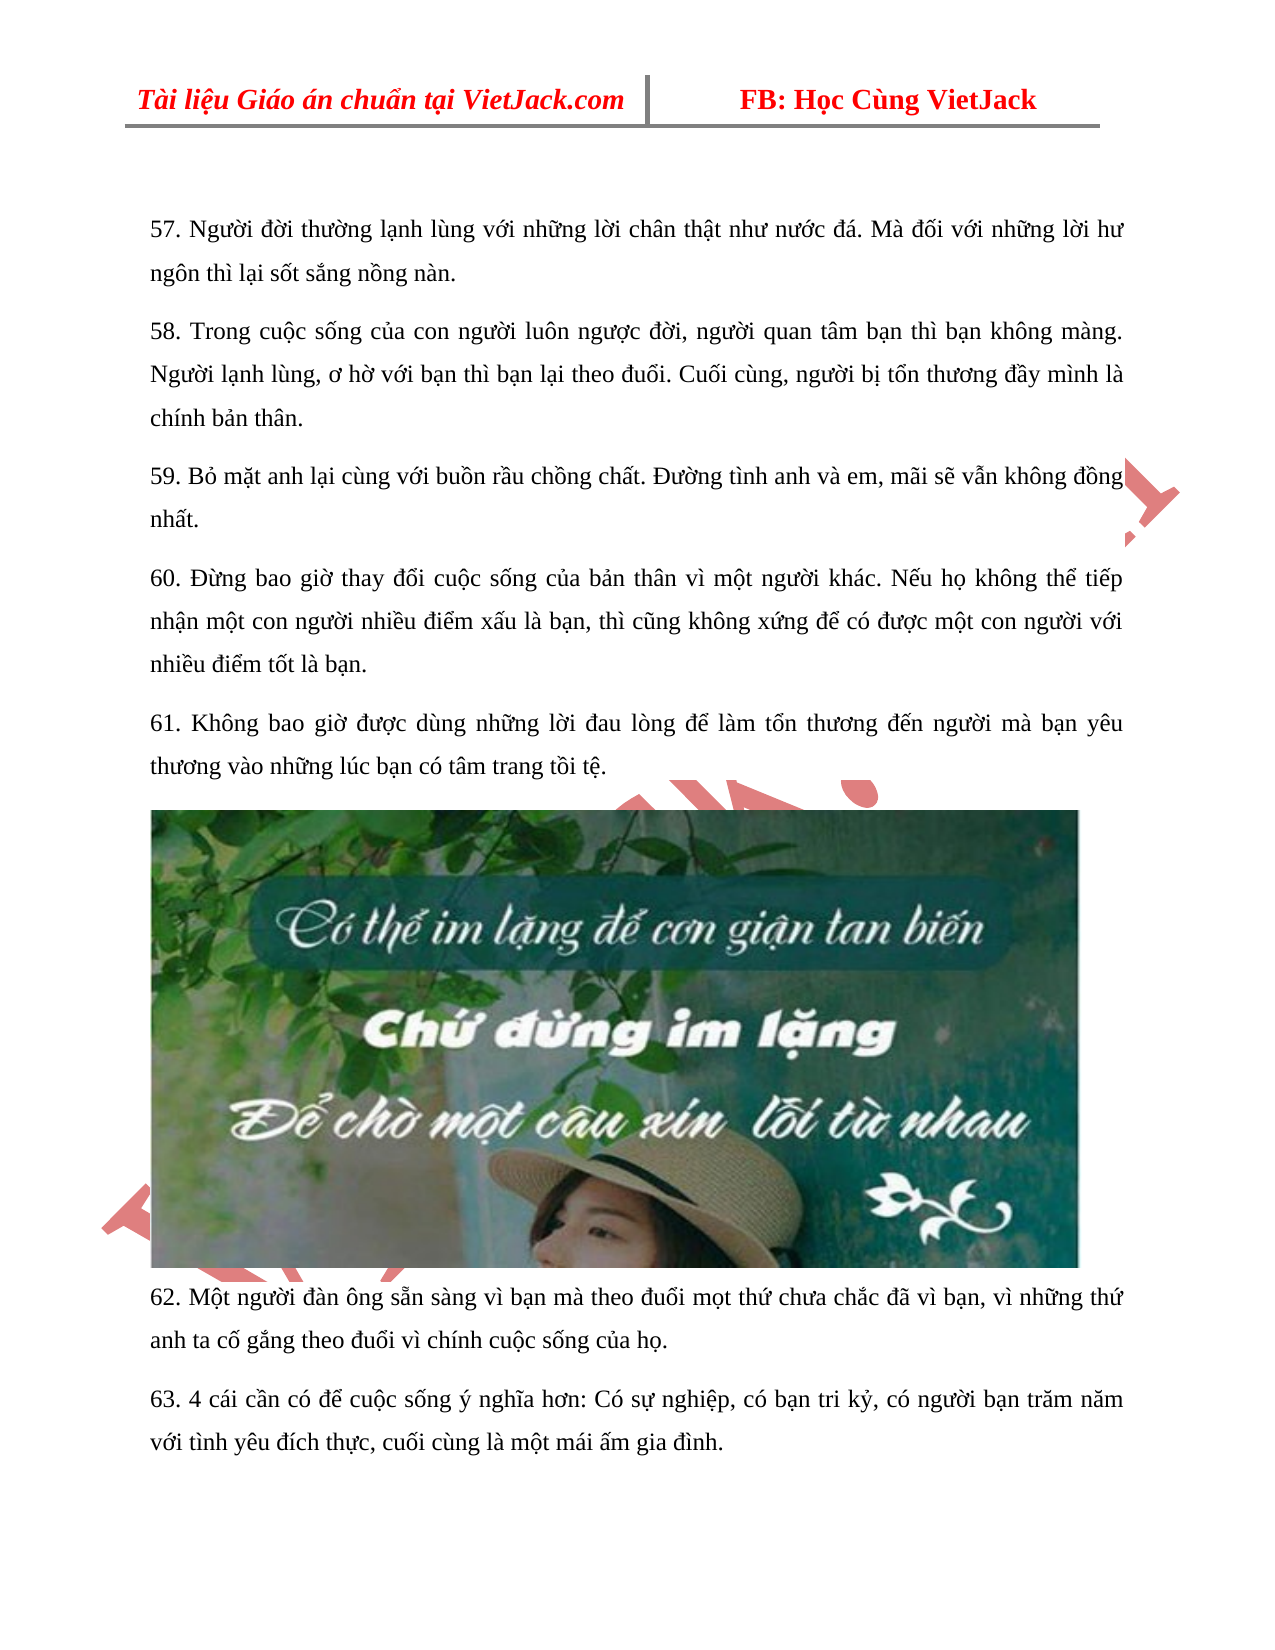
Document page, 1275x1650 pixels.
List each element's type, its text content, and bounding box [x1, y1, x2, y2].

text 60. Đừng bao giờ thay đổi cuộc sống của bản thân vì một người khác. Nếu họ không thể tiếp nhận một con người nhiều điểm xấu là bạn, thì cũng không xứng để có được một con người với nhiều điểm tốt là bạn. [150, 563, 1125, 678]
text 57. Người đời thường lạnh lùng với những lời chân thật như nước đá. Mà đối với những lời hư ngôn thì lại sốt sắng nồng nàn. [150, 214, 1125, 286]
text 61. Không bao giờ được dùng những lời đau lòng để làm tổn thương đến người mà bạn yêu thương vào những lúc bạn có tâm trang tồi tệ. [150, 708, 1125, 780]
picture [150, 810, 1082, 1268]
text 62. Một người đàn ông sẵn sàng vì bạn mà theo đuổi mọt thứ chưa chắc đã vì bạn, vì những thứ anh ta cố gắng theo đuổi vì chính cuộc sống của họ. [150, 1282, 1125, 1354]
text 63. 4 cái cần có để cuộc sống ý nghĩa hơn: Có sự nghiệp, có bạn tri kỷ, có người bạn trăm năm với tình yêu đích thực, cuối cùng là một mái ấm gia đình. [150, 1384, 1125, 1456]
text 58. Trong cuộc sống của con người luôn ngược đời, người quan tâm bạn thì bạn không màng. Người lạnh lùng, ơ hờ với bạn thì bạn lại theo đuổi. Cuối cùng, người bị tổn thương đầy mình là chính bản thân. [150, 316, 1125, 431]
text 59. Bỏ mặt anh lại cùng với buồn rầu chồng chất. Đường tình anh và em, mãi sẽ vẫn không đồng nhất. [150, 461, 1125, 533]
